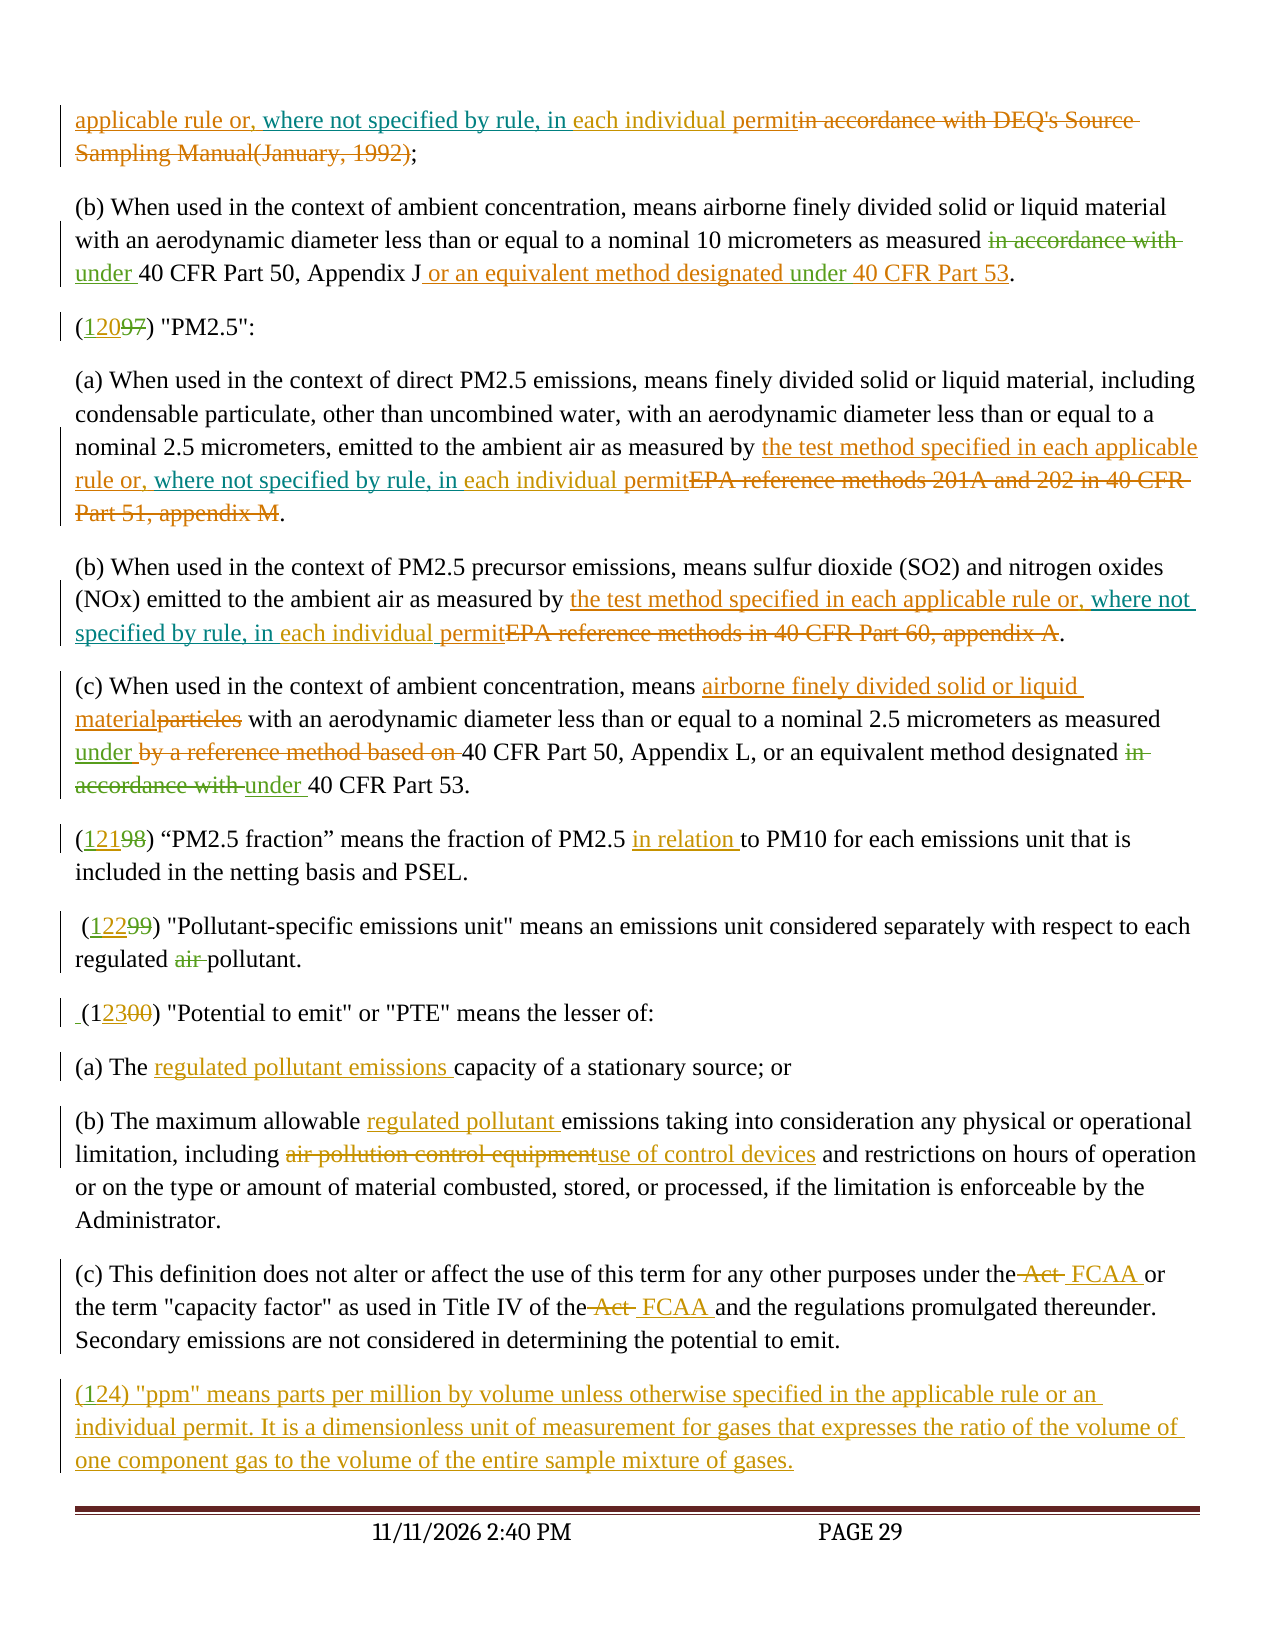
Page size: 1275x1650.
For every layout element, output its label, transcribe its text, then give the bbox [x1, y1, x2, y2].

text () "Pollutant-specific emissions unit" means an emissions unit considered separately with respect to each regulated pollutant. [75, 911, 1200, 973]
text (c) This definition does not alter or affect the use of this term for any other purposes under theor the term "capacity factor" as used in Title IV of theand the regulations promulgated thereunder. Secondary emissions are not considered in determining the potential to emit. [75, 1259, 1200, 1353]
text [75, 105, 1200, 167]
text (b) When used in the context of ambient concentration, means airborne finely divided solid or liquid material with an aerodynamic diameter less than or equal to a nominal 10 micrometers as measured 40 CFR Part 50, Appendix J. [75, 192, 1200, 287]
text () “PM2.5 fraction” means the fraction of PM2.5 to PM10 for each emissions unit that is included in the netting basis and PSEL. [75, 824, 1200, 886]
text (1) "Potential to emit" or "PTE" means the lesser of: [75, 998, 1200, 1027]
text () "PM2.5": [75, 312, 1200, 341]
text (b) The maximum allowable emissions taking into consideration any physical or operational limitation, including and restrictions on hours of operation or on the type or amount of material combusted, stored, or processed, if the limitation is enforceable by the Administrator. [75, 1106, 1200, 1234]
text (a) When used in the context of direct PM2.5 emissions, means finely divided solid or liquid material, including condensable particulate, other than uncombined water, with an aerodynamic diameter less than or equal to a nominal 2.5 micrometers, emitted to the ambient air as measured by . [75, 366, 1200, 526]
text (b) When used in the context of PM2.5 precursor emissions, means sulfur dioxide (SO2) and nitrogen oxides (NOx) emitted to the ambient air as measured by . [75, 552, 1200, 646]
text (c) When used in the context of ambient concentration, means with an aerodynamic diameter less than or equal to a nominal 2.5 micrometers as measured 40 CFR Part 50, Appendix L, or an equivalent method designated 40 CFR Part 53. [75, 671, 1200, 799]
text (a) The capacity of a stationary source; or [75, 1052, 1200, 1081]
